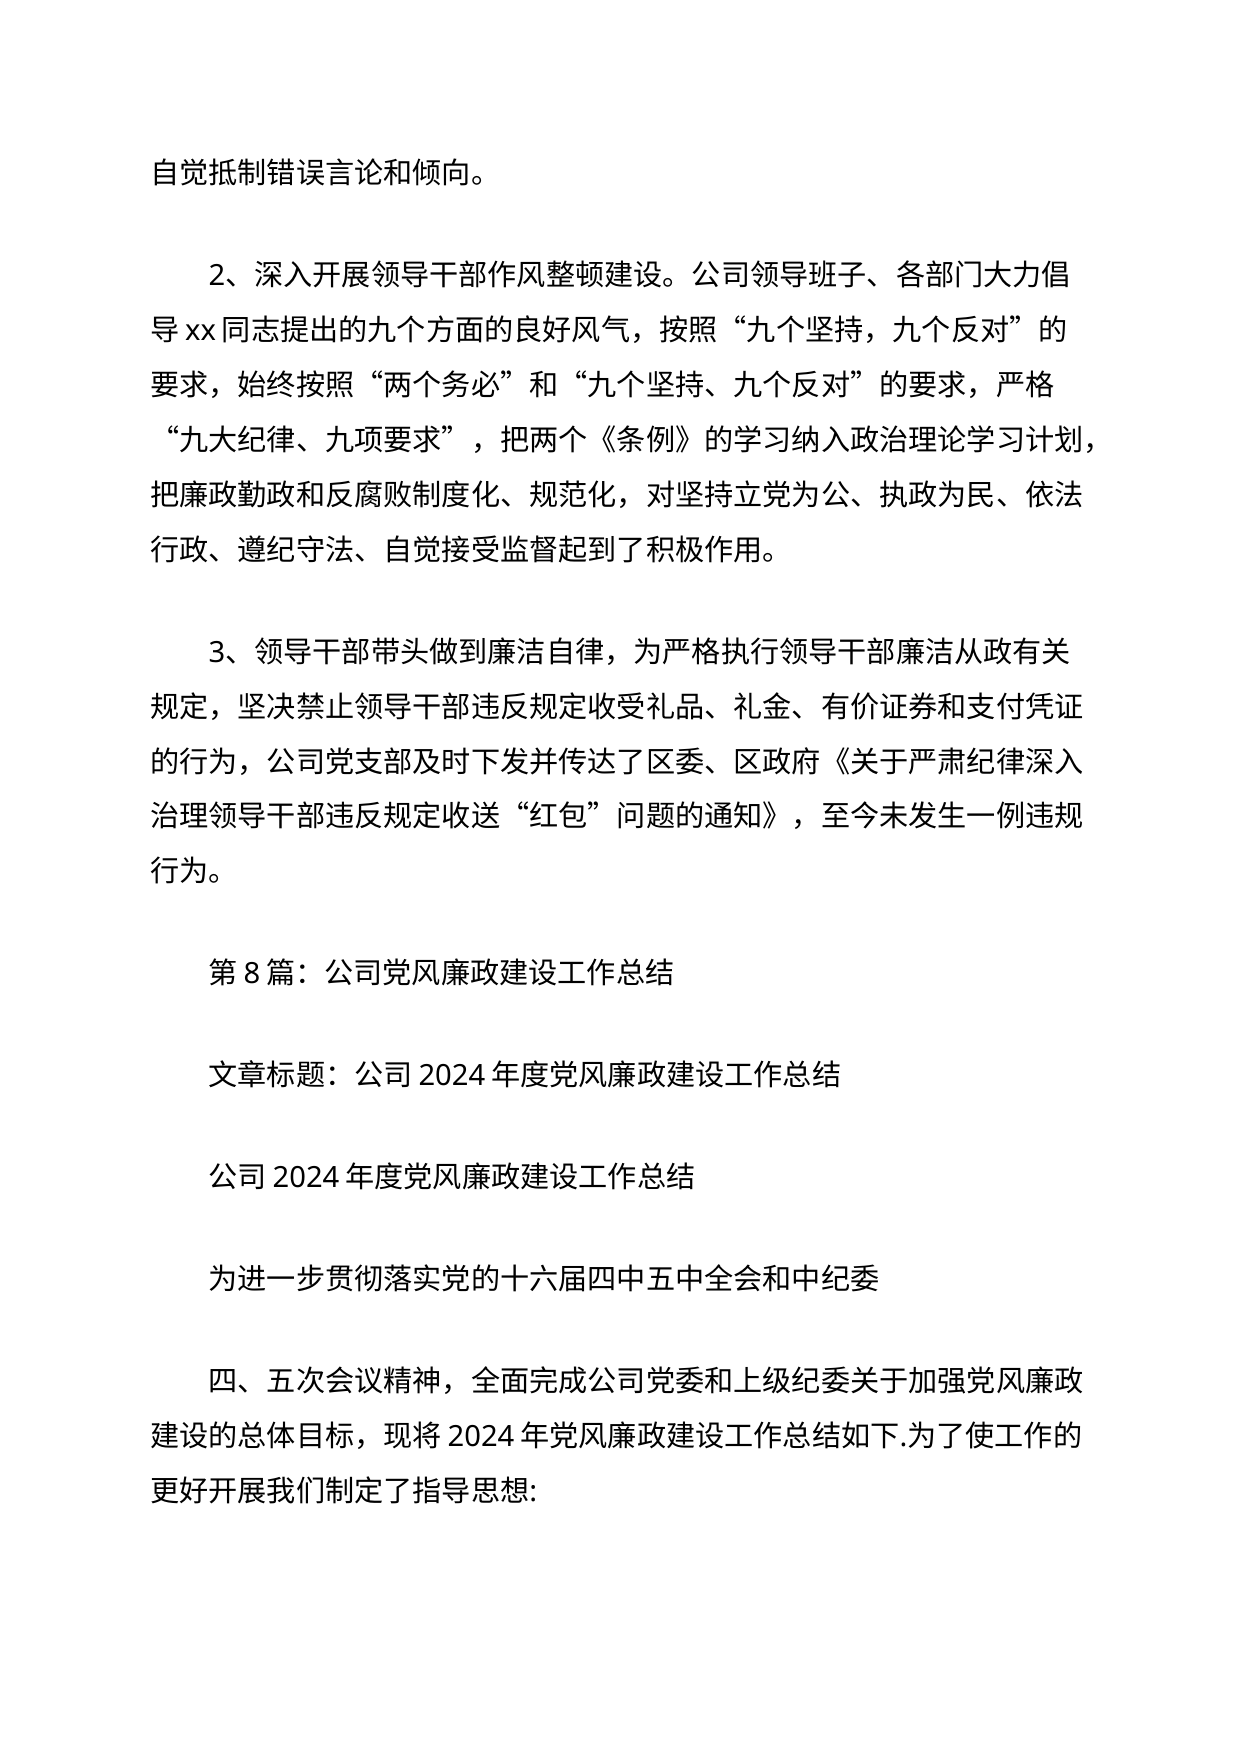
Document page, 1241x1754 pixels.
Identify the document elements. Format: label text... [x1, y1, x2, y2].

text 文章标题：公司2024年度党风廉政建设工作总结 [150, 1052, 1090, 1094]
text 公司2024年度党风廉政建设工作总结 [150, 1154, 1090, 1196]
text 第8篇：公司党风廉政建设工作总结 [150, 950, 1090, 992]
text 四、五次会议精神，全面完成公司党委和上级纪委关于加强党风廉政建设的总体目标，现将2024年党风廉政建设工作总结如下.为了使工作的更好开展我们制定了指导思想: [150, 1357, 1090, 1510]
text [150, 150, 1090, 192]
text 2、深入开展领导干部作风整顿建设。公司领导班子、各部门大力倡导xx同志提出的九个方面的良好风气，按照“九个坚持，九个反对”的要求，始终按照“两个务必”和“九个坚持、九个反对”的要求，严格“九大纪律、九项要求”，把两个《条例》的学习纳入政治理论学习计划，把廉政勤政和反腐败制度化、规范化，对坚持立党为公、执政为民、依法行政、遵纪守法、自觉接受监督起到了积极作用。 [150, 252, 1090, 569]
text 3、领导干部带头做到廉洁自律，为严格执行领导干部廉洁从政有关规定，坚决禁止领导干部违反规定收受礼品、礼金、有价证券和支付凭证的行为，公司党支部及时下发并传达了区委、区政府《关于严肃纪律深入治理领导干部违反规定收送“红包”问题的通知》，至今未发生一例违规行为。 [150, 628, 1090, 890]
text 为进一步贯彻落实党的十六届四中五中全会和中纪委 [150, 1256, 1090, 1298]
